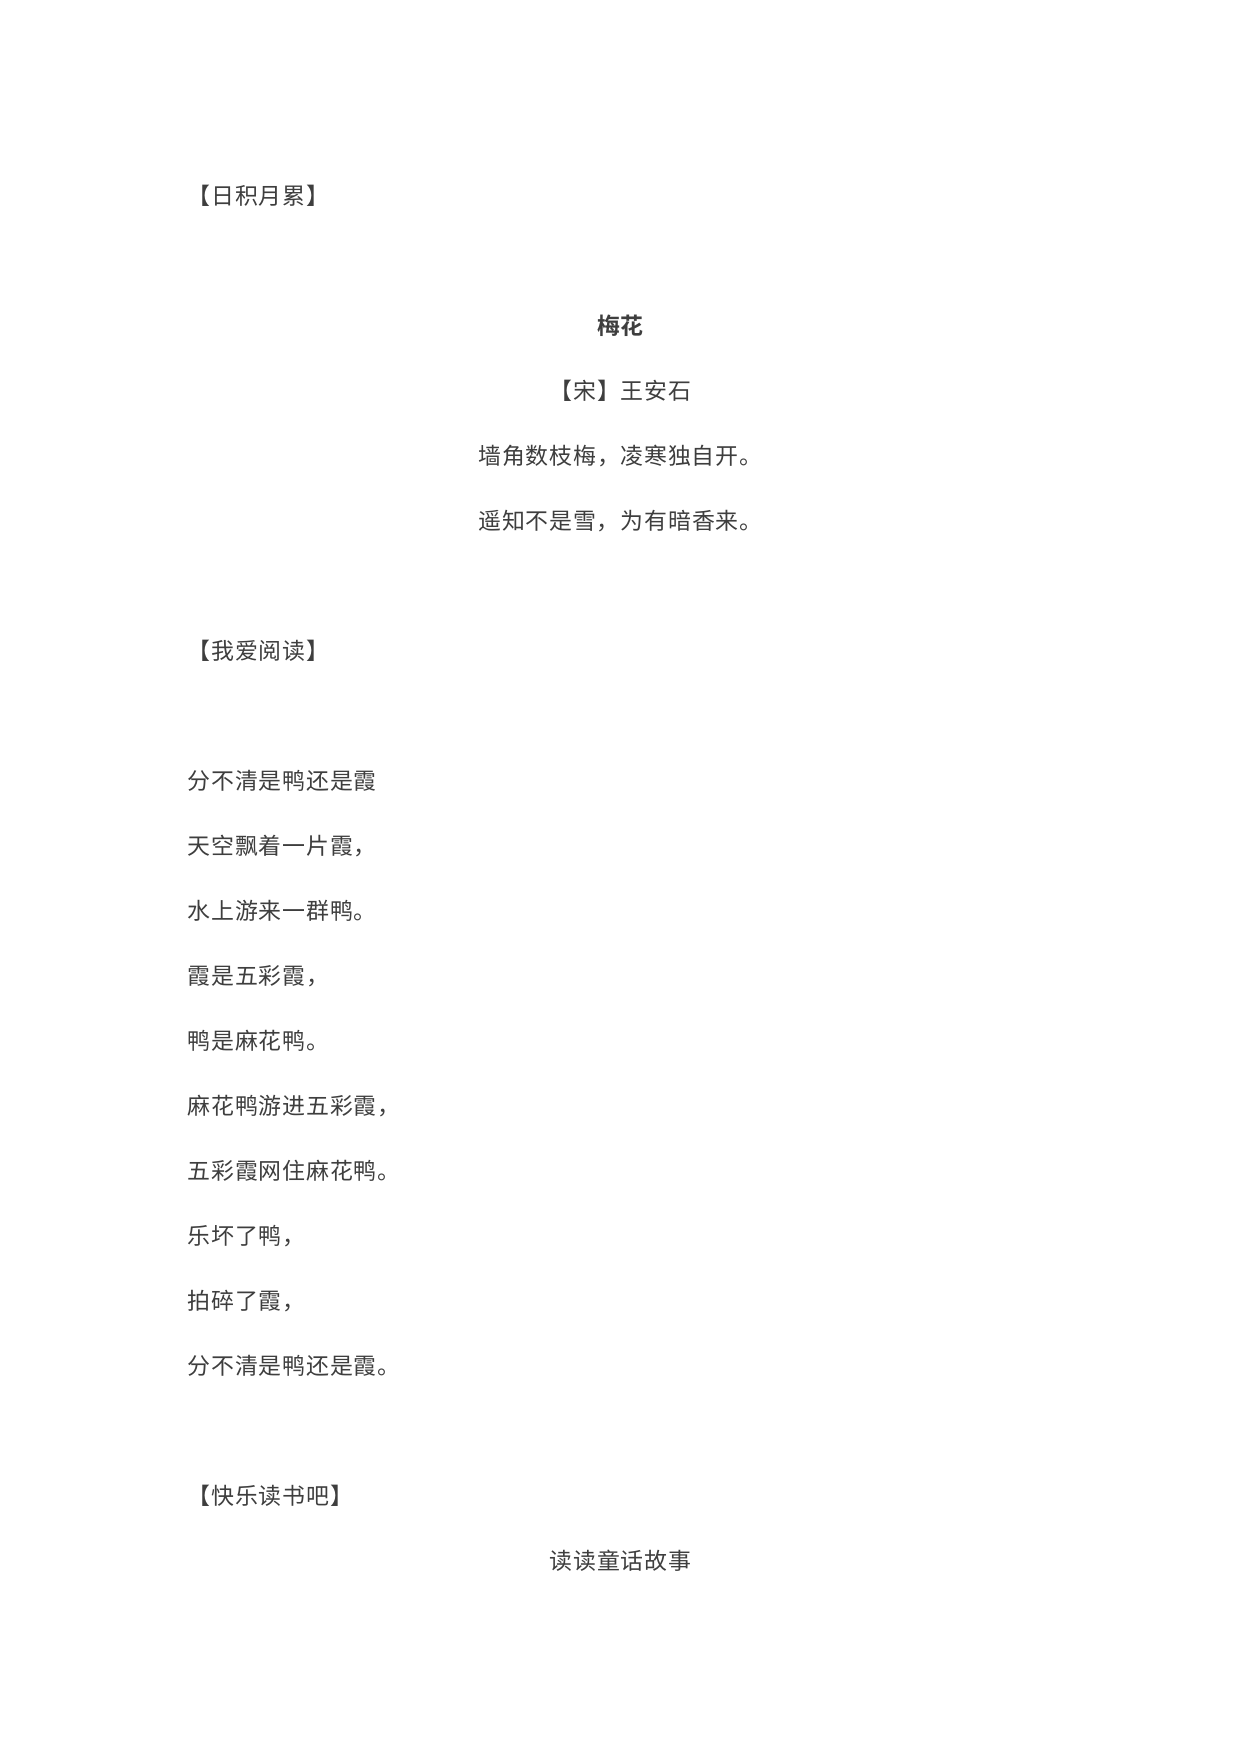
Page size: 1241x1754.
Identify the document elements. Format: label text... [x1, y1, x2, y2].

text 五彩霞网住麻花鸭。 [187, 1137, 1053, 1202]
text 乐坏了鸭， [187, 1202, 1053, 1267]
text 拍碎了霞， [187, 1267, 1053, 1332]
text 【宋】王安石 [187, 357, 1053, 422]
text 【日积月累】 [187, 162, 1053, 227]
text 【我爱阅读】 [187, 617, 1053, 682]
text 墙角数枝梅，凌寒独自开。 [187, 422, 1053, 487]
text 麻花鸭游进五彩霞， [187, 1072, 1053, 1137]
text 水上游来一群鸭。 [187, 877, 1053, 942]
text 霞是五彩霞， [187, 942, 1053, 1007]
text 鸭是麻花鸭。 [187, 1007, 1053, 1072]
text 梅花 [187, 292, 1053, 357]
text 分不清是鸭还是霞 [187, 747, 1053, 812]
text 【快乐读书吧】 [187, 1462, 1053, 1527]
text 分不清是鸭还是霞。 [187, 1332, 1053, 1397]
text 读读童话故事 [187, 1527, 1053, 1592]
text 天空飘着一片霞， [187, 812, 1053, 877]
text 遥知不是雪，为有暗香来。 [187, 487, 1053, 552]
